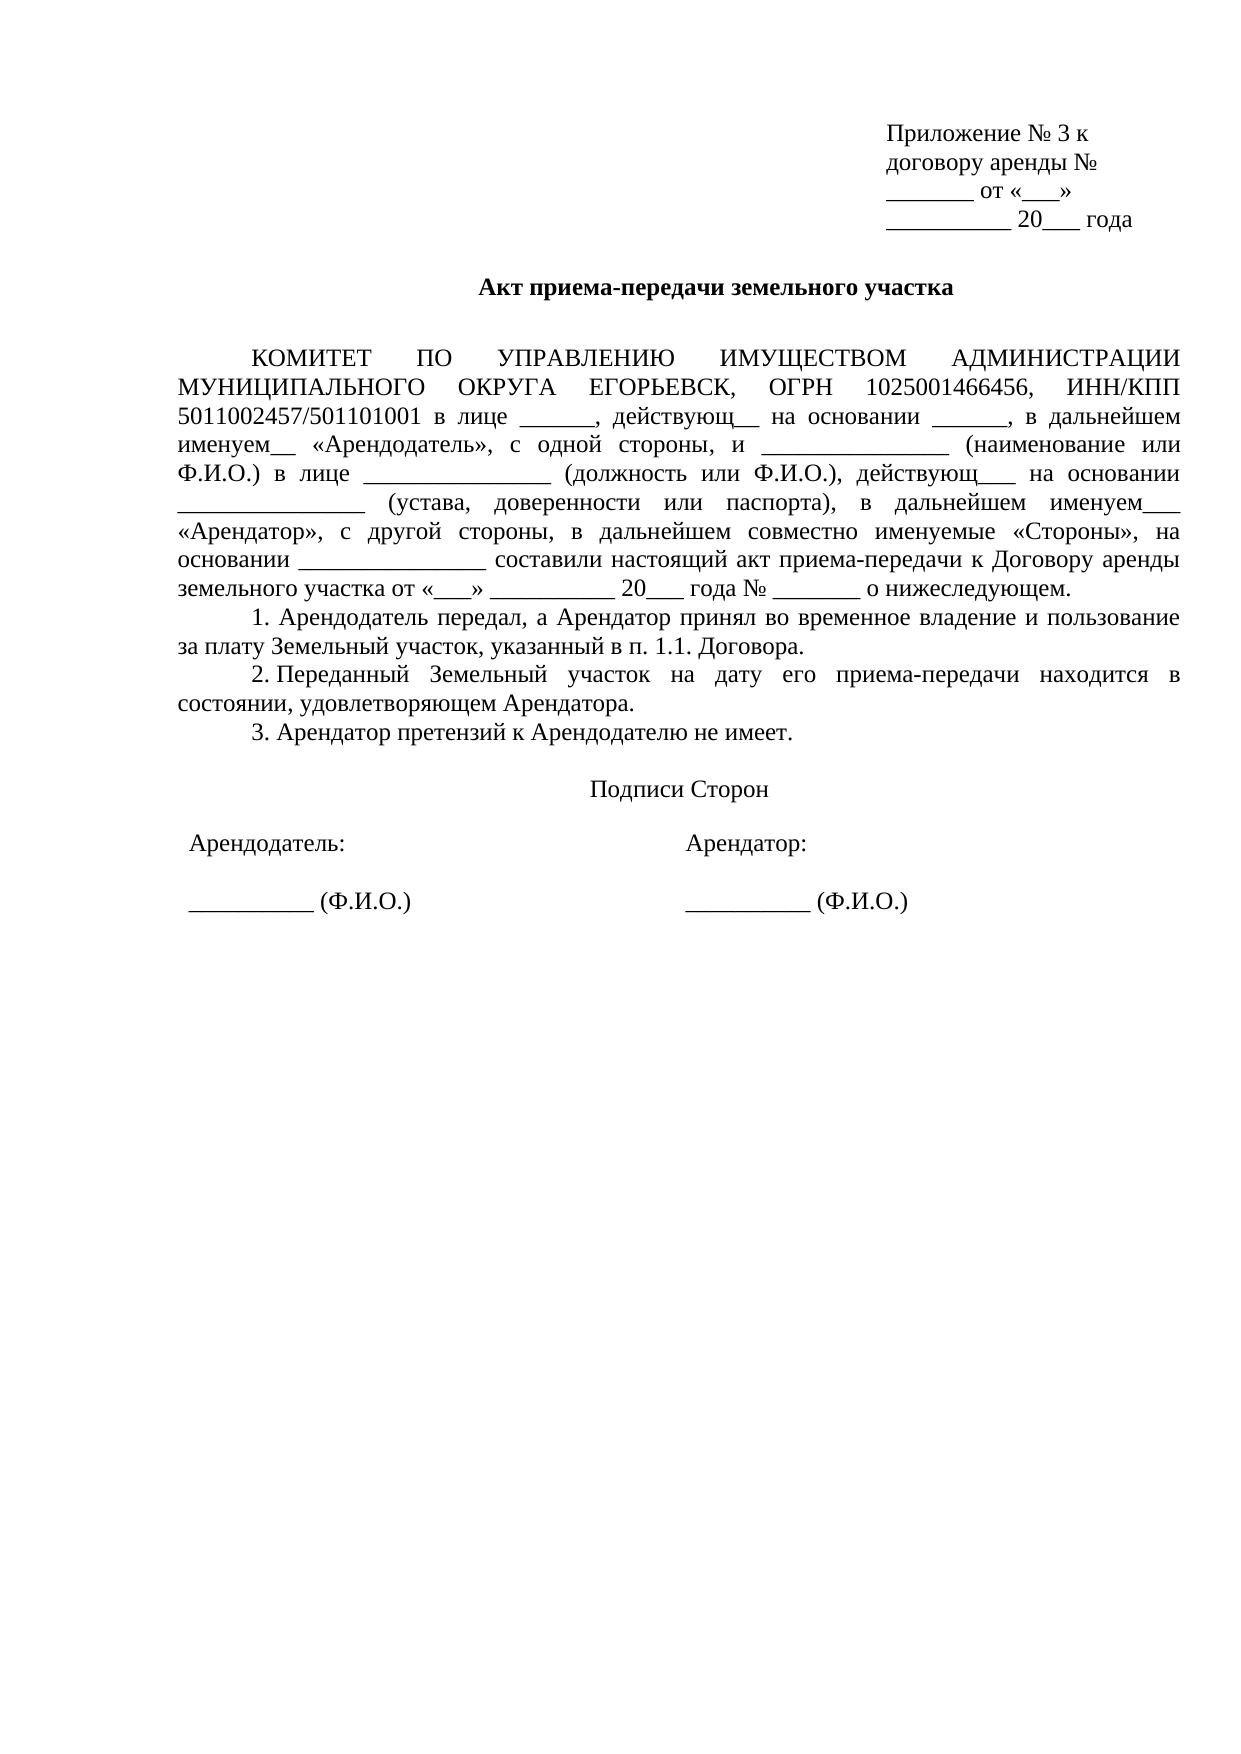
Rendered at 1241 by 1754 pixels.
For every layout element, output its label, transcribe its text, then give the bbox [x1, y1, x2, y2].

text Подписи Сторон [177, 774, 1181, 803]
table_cell __________ (Ф.И.О.) [177, 886, 674, 914]
text 3. Арендатор претензий к Арендодателю не имеет. [177, 717, 1181, 746]
text 1. Арендодатель передал, а Арендатор принял во временное владение и пользование за плату Земельный участок, указанный в п. 1.1. Договора. [177, 602, 1181, 659]
text 2. Переданный Земельный участок на дату его приема-передачи находится в состоянии, удовлетворяющем Арендатора. [177, 659, 1181, 717]
table_header Арендодатель: [177, 828, 674, 886]
table_header Арендатор: [674, 828, 1171, 886]
table_cell __________ (Ф.И.О.) [674, 886, 1171, 914]
text КОМИТЕТ ПО УПРАВЛЕНИЮ ИМУЩЕСТВОМ АДМИНИСТРАЦИИ МУНИЦИПАЛЬНОГО ОКРУГА ЕГОРЬЕВСК, ОГРН 1025001466456, ИНН/КПП 5011002457/501101001 в лице ______, действующ__ на основании ______, в дальнейшем именуем__ «Арендодатель», с одной стороны, и _______________ (наименование или Ф.И.О.) в лице _______________ (должность или Ф.И.О.), действующ___ на основании _______________ (устава, доверенности или паспорта), в дальнейшем именуем___ «Арендатор», с другой стороны, в дальнейшем совместно именуемые «Стороны», на основании _______________ составили настоящий акт приема-передачи к Договору аренды земельного участка от «___» __________ 20___ года № _______ о нижеследующем. [177, 343, 1181, 602]
text Акт приема-передачи земельного участка [177, 272, 1181, 300]
text Приложение № 3 к договору аренды № _______ от «___» __________ 20___ года [886, 118, 1181, 233]
